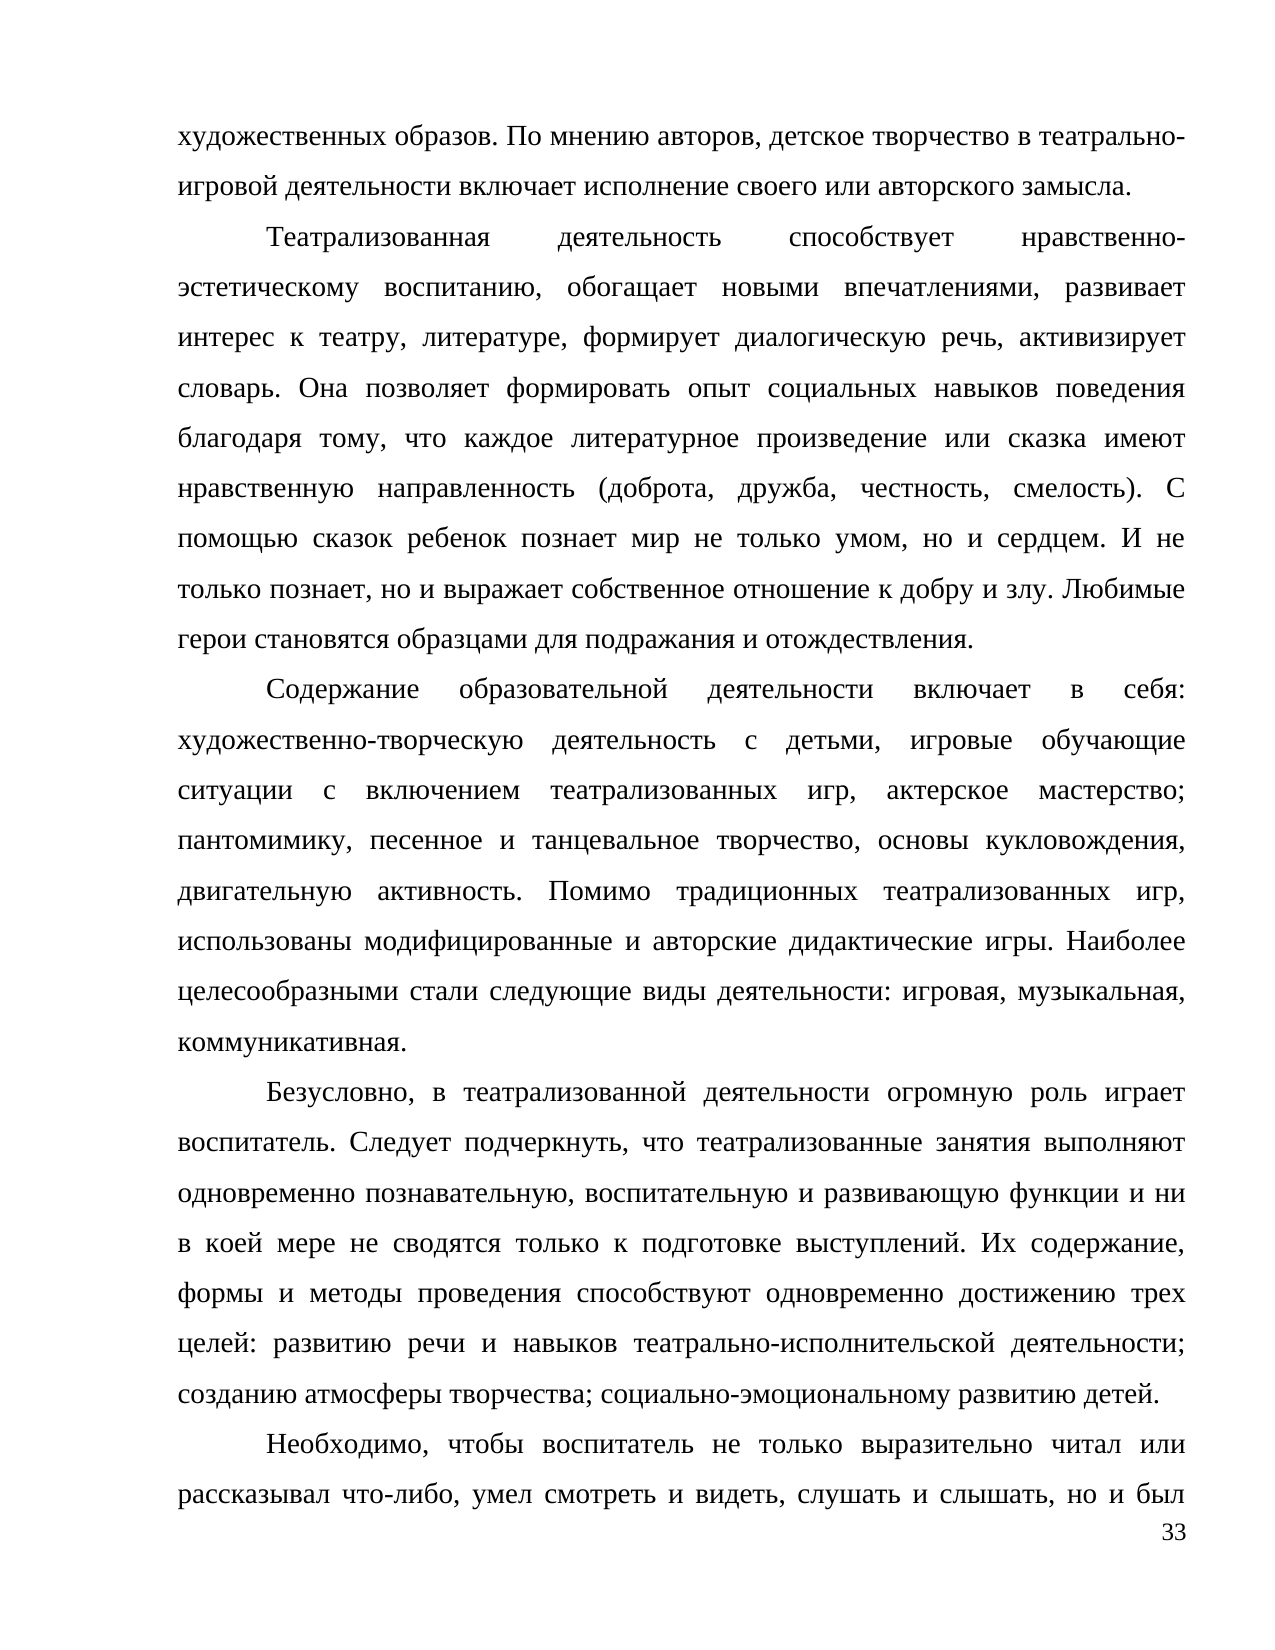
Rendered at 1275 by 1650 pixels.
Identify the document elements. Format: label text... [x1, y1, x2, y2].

text Безусловно, в театрализованной деятельности огромную роль играет воспитатель. Следует подчеркнуть, что театрализованные занятия выполняют одновременно познавательную, воспитательную и развивающую функции и ни в коей мере не сводятся только к подготовке выступлений. Их содержание, формы и методы проведения способствуют одновременно достижению трех целей: развитию речи и навыков театрально-исполнительской деятельности; созданию атмосферы творчества; социально-эмоциональному развитию детей. [177, 1074, 1186, 1409]
text Театрализованная деятельность способствует нравственно-эстетическому воспитанию, обогащает новыми впечатлениями, развивает интерес к театру, литературе, формирует диалогическую речь, активизирует словарь. Она позволяет формировать опыт социальных навыков поведения благодаря тому, что каждое литературное произведение или сказка имеют нравственную направленность (доброта, дружба, честность, смелость). С помощью сказок ребенок познает мир не только умом, но и сердцем. И не только познает, но и выражает собственное отношение к добру и злу. Любимые герои становятся образцами для подражания и отождествления. [177, 219, 1186, 655]
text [177, 118, 1186, 202]
text Содержание образовательной деятельности включает в себя: художественно-творческую деятельность с детьми, игровые обучающие ситуации с включением театрализованных игр, актерское мастерство; пантомимику, песенное и танцевальное творчество, основы кукловождения, двигательную активность. Помимо традиционных театрализованных игр, использованы модифицированные и авторские дидактические игры. Наиболее целесообразными стали следующие виды деятельности: игровая, музыкальная, коммуникативная. [177, 672, 1186, 1057]
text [177, 1426, 1186, 1510]
